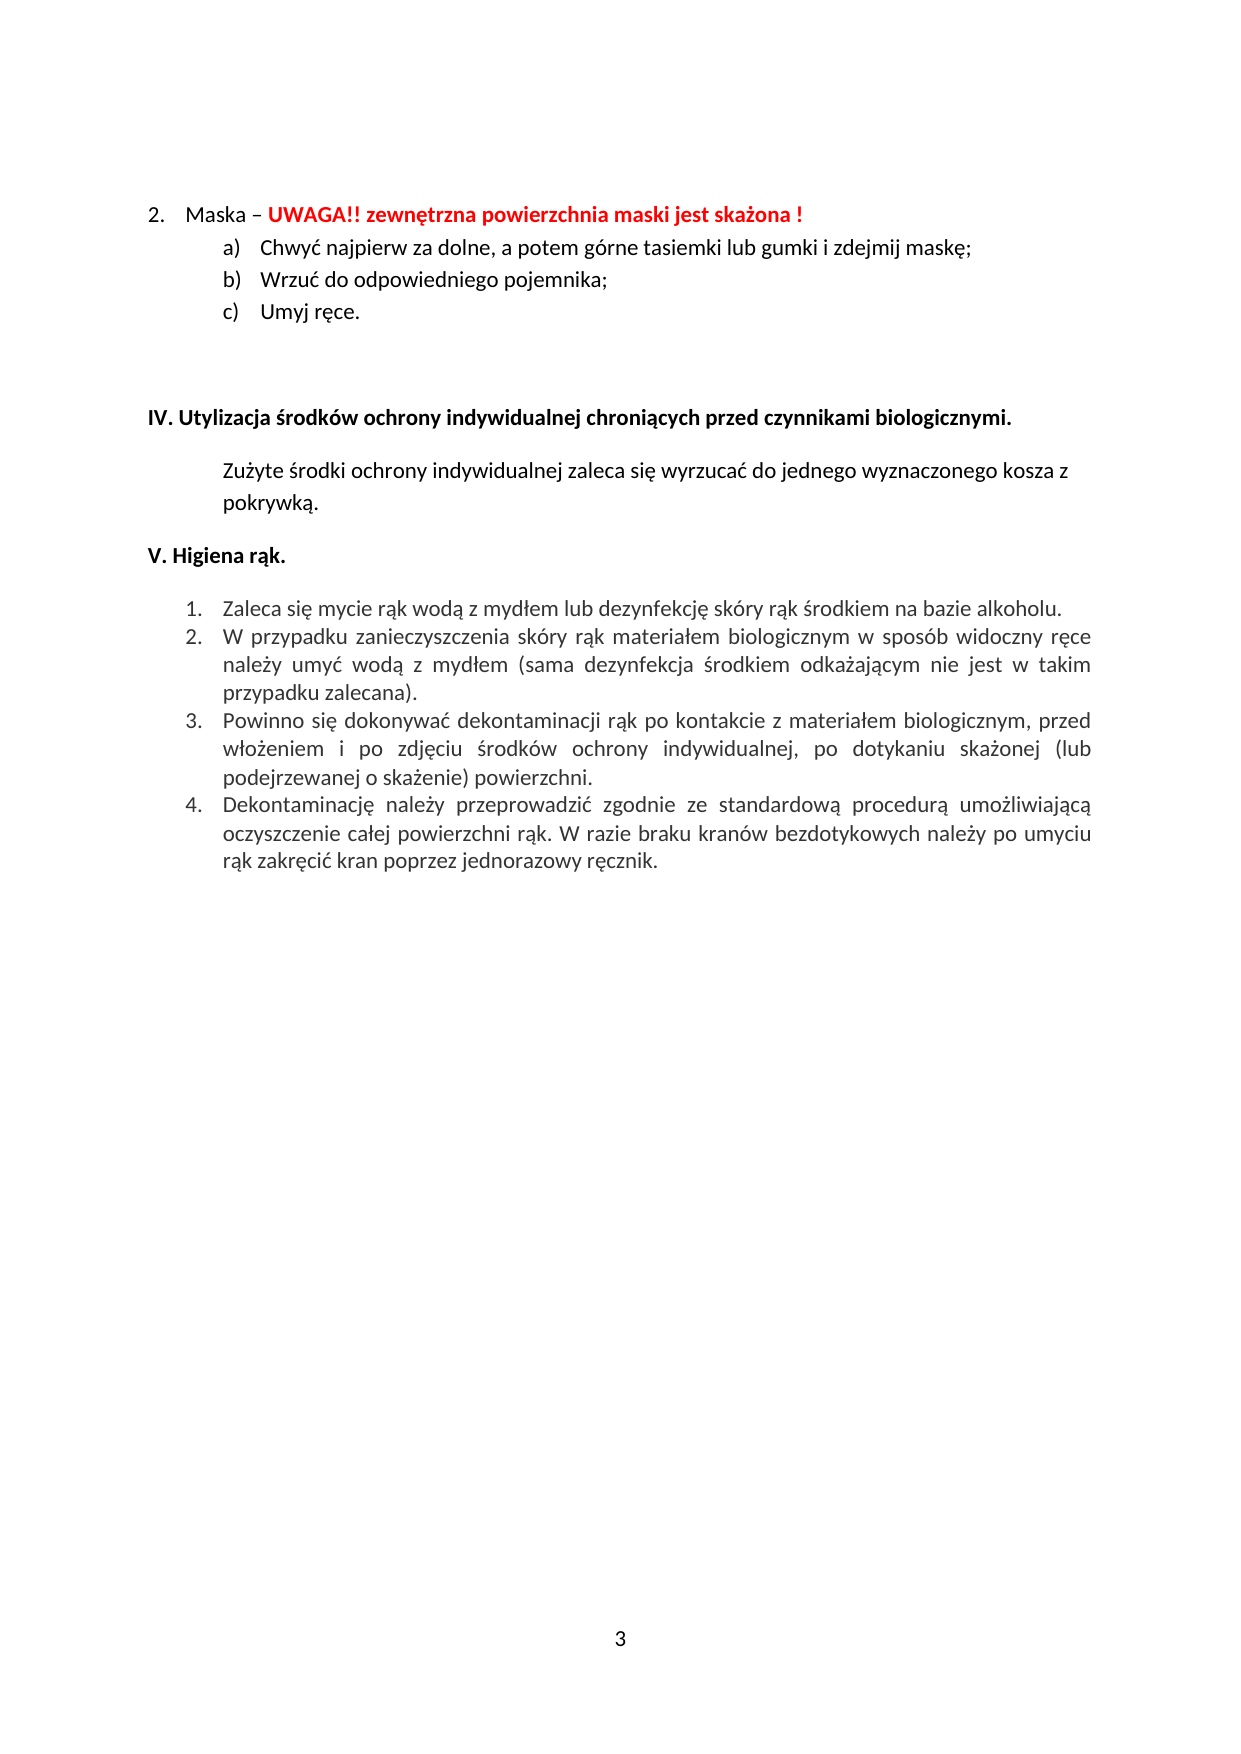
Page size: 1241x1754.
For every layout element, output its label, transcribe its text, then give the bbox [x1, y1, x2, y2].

list Maska – UWAGA!! zewnętrzna powierzchnia maski jest skażona ! [148, 201, 1093, 229]
text IV. Utylizacja środków ochrony indywidualnej chroniących przed czynnikami biologicznymi. [148, 403, 1093, 431]
list Zużyte środki ochrony indywidualnej zaleca się wyrzucać do jednego wyznaczonego kosza z pokrywką. [223, 456, 1093, 516]
list Zaleca się mycie rąk wodą z mydłem lub dezynfekcję skóry rąk środkiem na bazie alkoholu. [185, 594, 1093, 622]
list Powinno się dokonywać dekontaminacji rąk po kontakcie z materiałem biologicznym, przed włożeniem i po zdjęciu środków ochrony indywidualnej, po dotykaniu skażonej (lub podejrzewanej o skażenie) powierzchni. [185, 707, 1093, 791]
text V. Higiena rąk. [148, 541, 1093, 569]
list W przypadku zanieczyszczenia skóry rąk materiałem biologicznym w sposób widoczny ręce należy umyć wodą z mydłem (sama dezynfekcja środkiem odkażającym nie jest w takim przypadku zalecana). [185, 622, 1093, 707]
list Dekontaminację należy przeprowadzić zgodnie ze standardową procedurą umożliwiającą oczyszczenie całej powierzchni rąk. W razie braku kranów bezdotykowych należy po umyciu rąk zakręcić kran poprzez jednorazowy ręcznik. [185, 791, 1093, 875]
list Chwyć najpierw za dolne, a potem górne tasiemki lub gumki i zdejmij maskę; [223, 233, 1093, 261]
list Umyj ręce. [223, 297, 1093, 325]
list Wrzuć do odpowiedniego pojemnika; [223, 265, 1093, 293]
